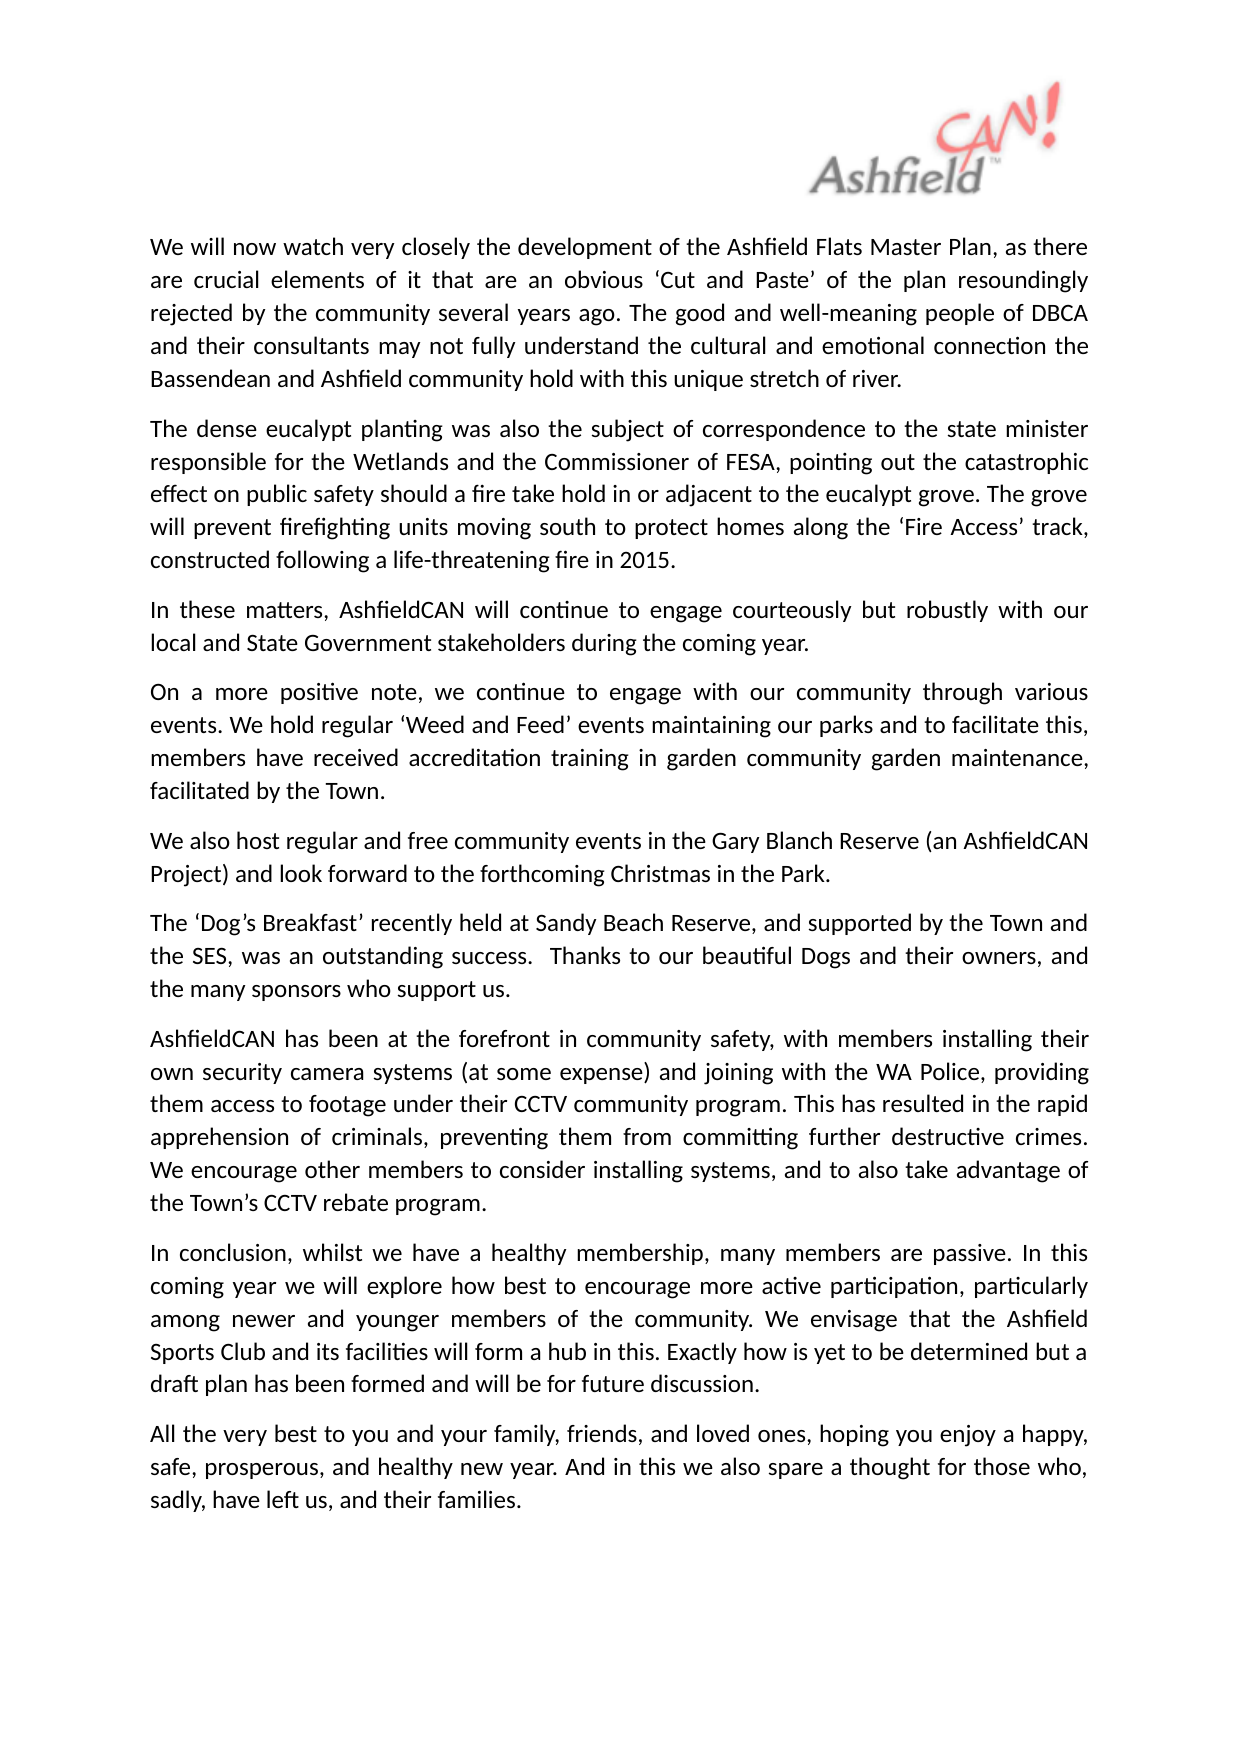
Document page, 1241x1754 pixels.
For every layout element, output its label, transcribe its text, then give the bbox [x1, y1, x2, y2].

text We will now watch very closely the development of the Ashfield Flats Master Plan, as there are crucial elements of it that are an obvious ‘Cut and Paste’ of the plan resoundingly rejected by the community several years ago. The good and well-meaning people of DBCA and their consultants may not fully understand the cultural and emotional connection the Bassendean and Ashfield community hold with this unique stretch of river. [150, 232, 1090, 394]
picture [781, 73, 1091, 232]
text In these matters, AshfieldCAN will continue to engage courteously but robustly with our local and State Government stakeholders during the coming year. [150, 594, 1090, 657]
text We also host regular and free community events in the Gary Blanch Reserve (an AshfieldCAN Project) and look forward to the forthcoming Christmas in the Park. [150, 825, 1090, 888]
text AshfieldCAN has been at the forefront in community safety, with members installing their own security camera systems (at some expense) and joining with the WA Police, providing them access to footage under their CCTV community program. This has resulted in the rapid apprehension of criminals, preventing them from committing further destructive crimes. We encourage other members to consider installing systems, and to also take advantage of the Town’s CCTV rebate program. [150, 1023, 1090, 1218]
text The ‘Dog’s Breakfast’ recently held at Sandy Beach Reserve, and supported by the Town and the SES, was an outstanding success. Thanks to our beautiful Dogs and their owners, and the many sponsors who support us. [150, 907, 1090, 1004]
text On a more positive note, we continue to engage with our community through various events. We hold regular ‘Weed and Feed’ events maintaining our parks and to facilitate this, members have received accreditation training in garden community garden maintenance, facilitated by the Town. [150, 677, 1090, 806]
text All the very best to you and your family, friends, and loved ones, hoping you enjoy a happy, safe, prosperous, and healthy new year. And in this we also spare a thought for those who, sadly, have left us, and their families. [150, 1418, 1090, 1514]
text In conclusion, whilst we have a healthy membership, many members are passive. In this coming year we will explore how best to encourage more active participation, particularly among newer and younger members of the community. We envisage that the Ashfield Sports Club and its facilities will form a hub in this. Exactly how is yet to be determined but a draft plan has been formed and will be for future discussion. [150, 1237, 1090, 1399]
text The dense eucalypt planting was also the subject of correspondence to the state minister responsible for the Wetlands and the Commissioner of FESA, pointing out the catastrophic effect on public safety should a fire take hold in or adjacent to the eucalypt grove. The grove will prevent firefighting units moving south to protect homes along the ‘Fire Access’ track, constructed following a life-threatening fire in 2015. [150, 413, 1090, 575]
